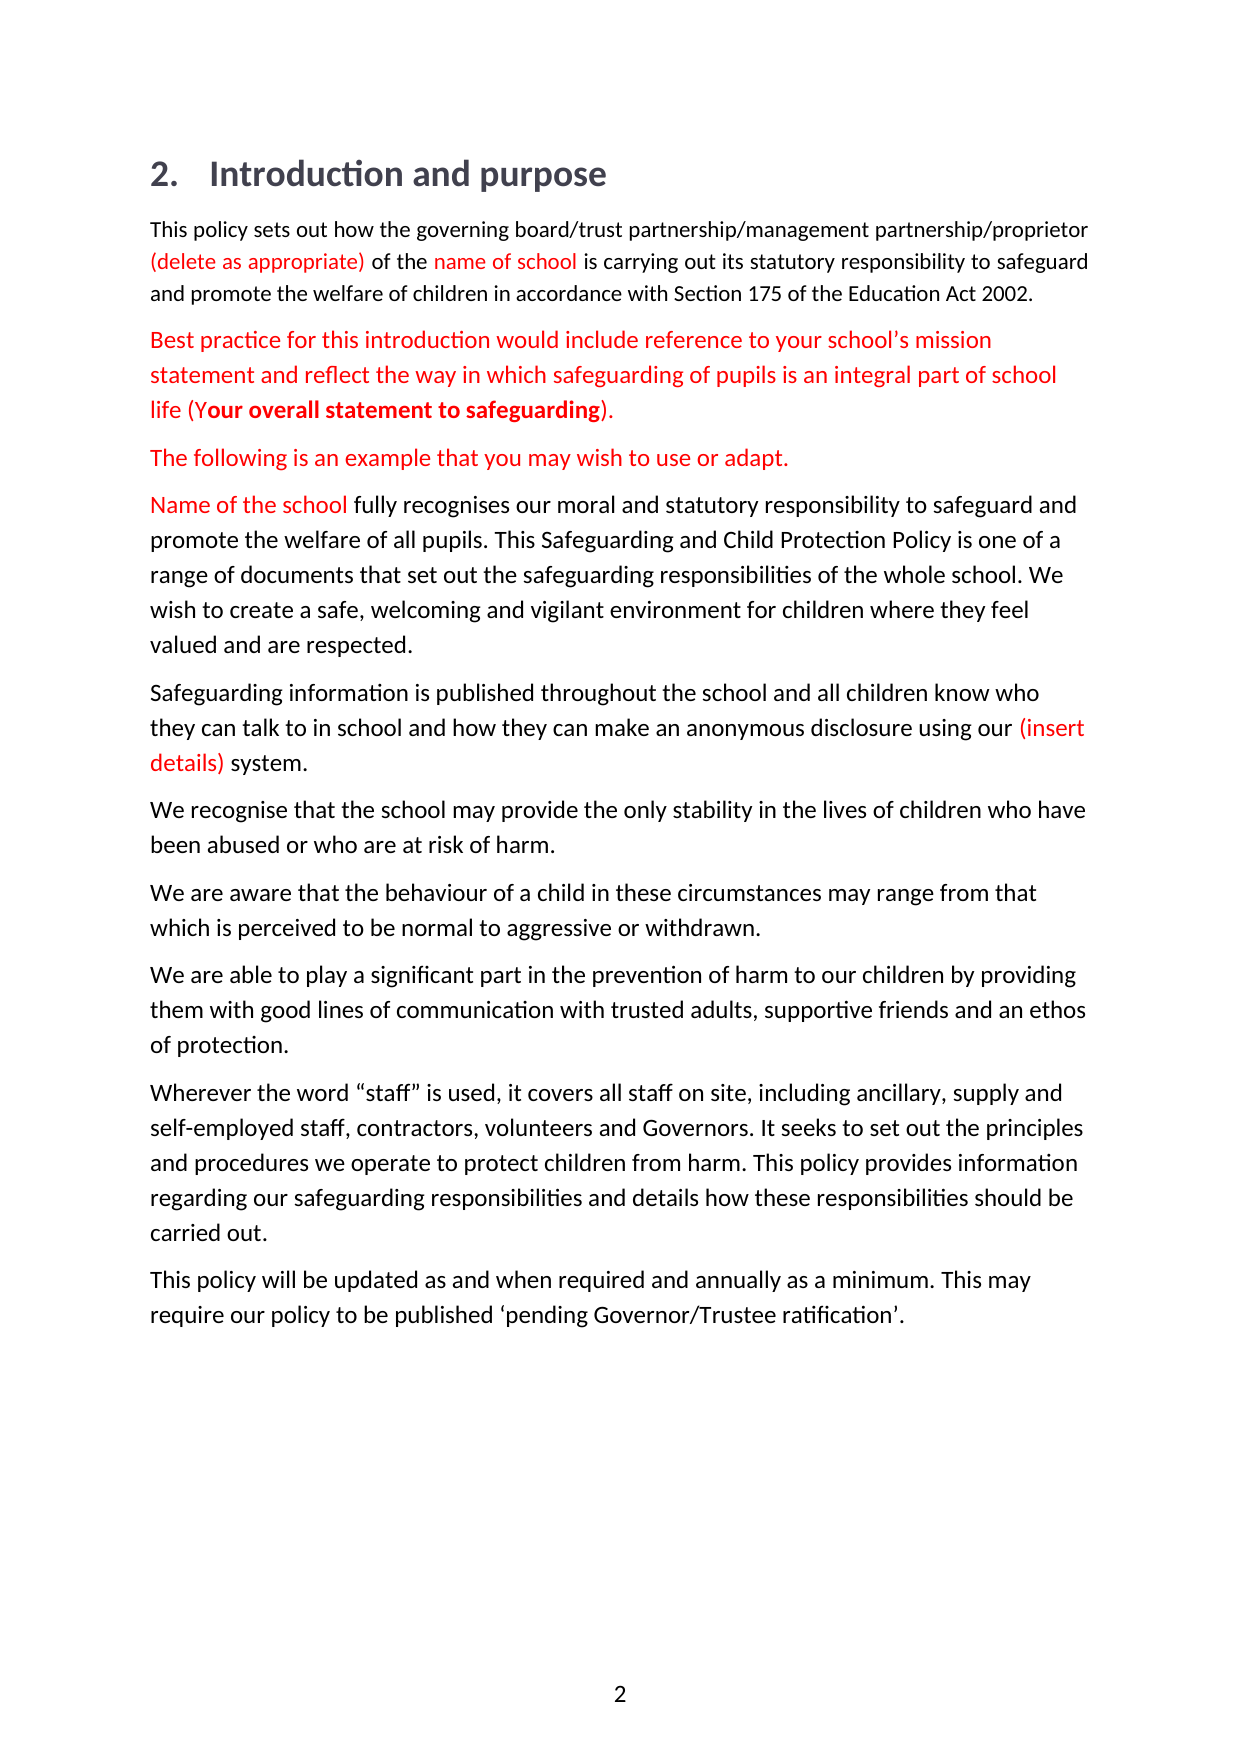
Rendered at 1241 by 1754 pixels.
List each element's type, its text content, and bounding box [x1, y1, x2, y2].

text This policy sets out how the governing board/trust partnership/management partnership/proprietor (delete as appropriate) of the name of school is carrying out its statutory responsibility to safeguard and promote the welfare of children in accordance with Section 175 of the Education Act 2002. [150, 215, 1090, 308]
text We are aware that the behaviour of a child in these circumstances may range from that which is perceived to be normal to aggressive or withdrawn. [150, 877, 1090, 942]
subtitle Introduction and purpose [150, 150, 1090, 196]
text Name of the school fully recognises our moral and statutory responsibility to safeguard and promote the welfare of all pupils. This Safeguarding and Child Protection Policy is one of a range of documents that set out the safeguarding responsibilities of the whole school. We wish to create a safe, welcoming and vigilant environment for children where they feel valued and are respected. [150, 489, 1090, 660]
text Safeguarding information is published throughout the school and all children know who they can talk to in school and how they can make an anonymous disclosure using our (insert details) system. [150, 677, 1090, 777]
text This policy will be updated as and when required and annually as a minimum. This may require our policy to be published ‘pending Governor/Trustee ratification’. [150, 1264, 1090, 1330]
text We recognise that the school may provide the only stability in the lives of children who have been abused or who are at risk of harm. [150, 794, 1090, 860]
text Best practice for this introduction would include reference to your school’s mission statement and reflect the way in which safeguarding of pupils is an integral part of school life (Your overall statement to safeguarding). [150, 324, 1090, 425]
text We are able to play a significant part in the prevention of harm to our children by providing them with good lines of communication with trusted adults, supportive friends and an ethos of protection. [150, 959, 1090, 1060]
text Wherever the word “staff” is used, it covers all staff on site, including ancillary, supply and self-employed staff, contractors, volunteers and Governors. It seeks to set out the principles and procedures we operate to protect children from harm. This policy provides information regarding our safeguarding responsibilities and details how these responsibilities should be carried out. [150, 1077, 1090, 1247]
text The following is an example that you may wish to use or adapt. [150, 442, 1090, 472]
